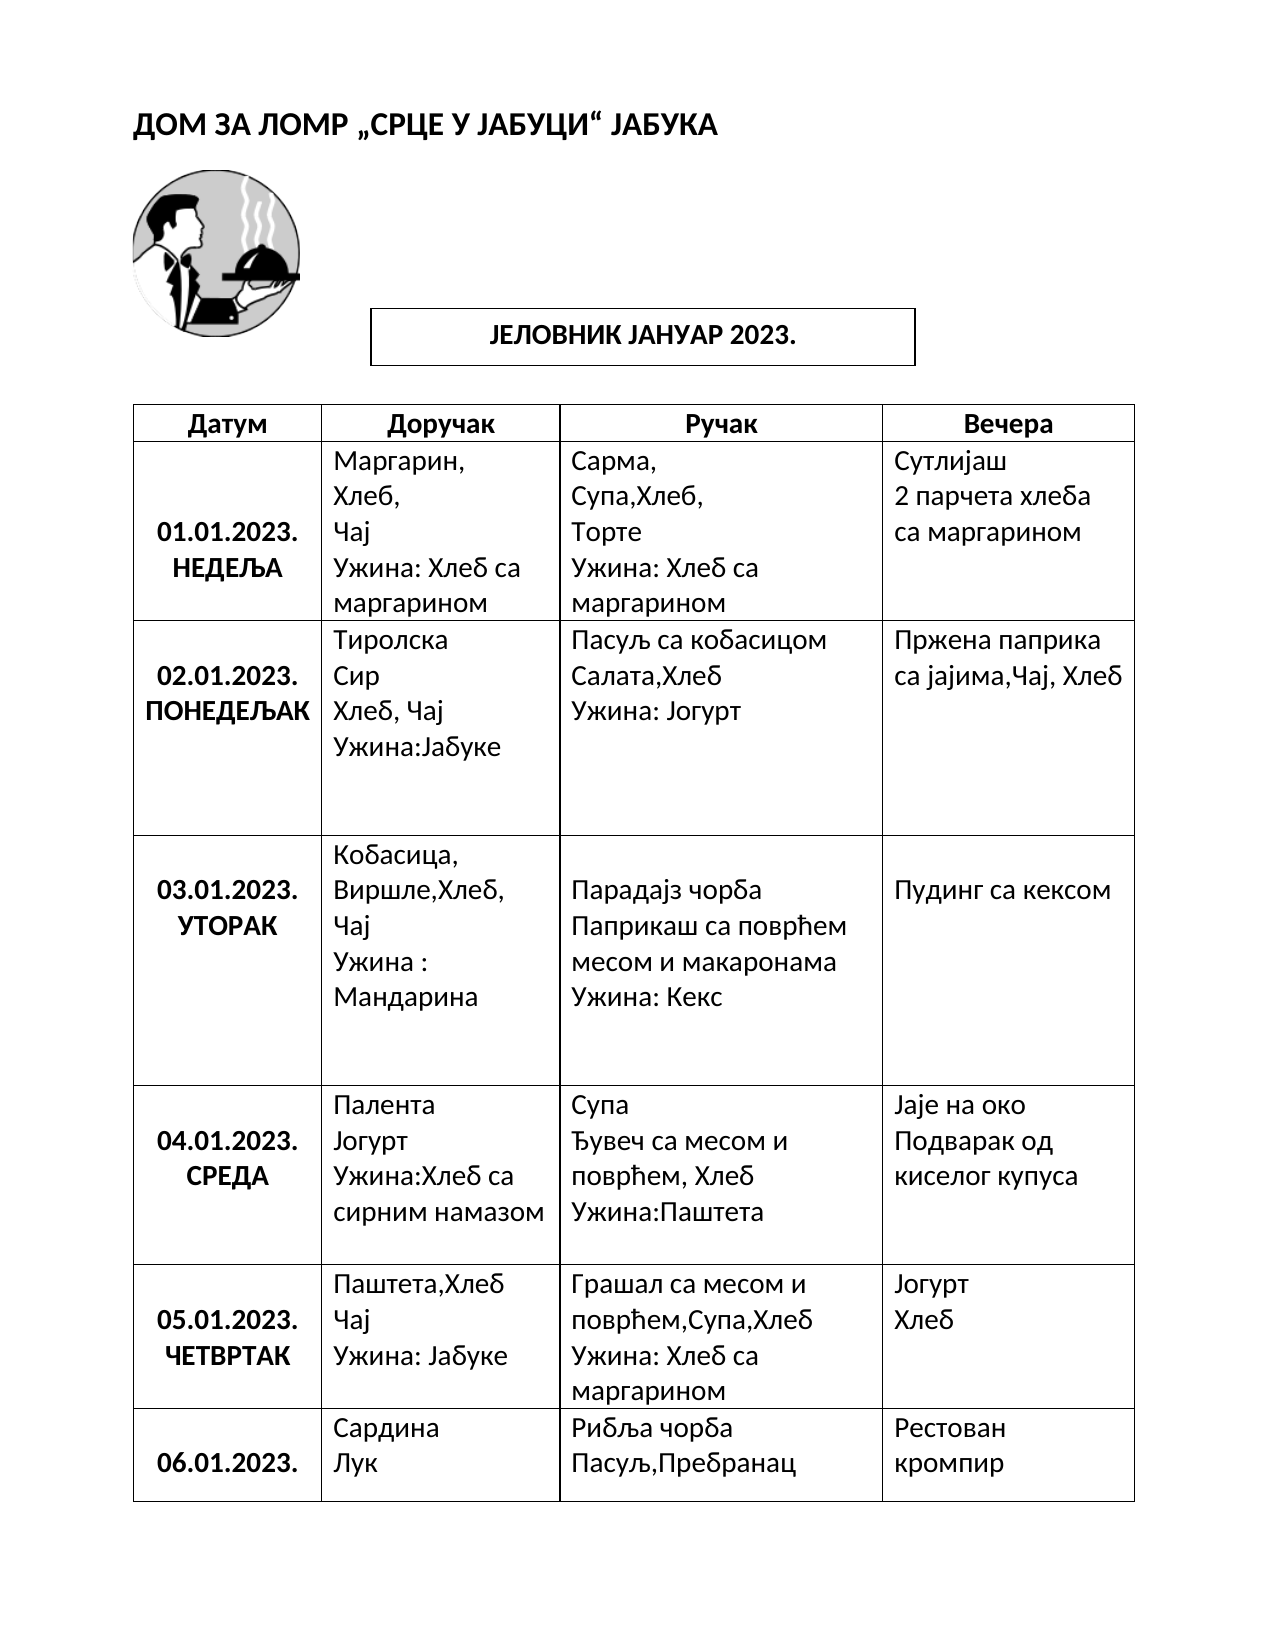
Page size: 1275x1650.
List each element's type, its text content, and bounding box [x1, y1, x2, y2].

table_cell Пудинг са кексом [883, 836, 1134, 1085]
table_cell Пасуљ са кобасицом Салата,Хлеб Ужина: Јогурт [561, 621, 882, 835]
table_cell Грашал са месом и поврћем,Супа,Хлеб Ужина: Хлеб са маргарином [561, 1265, 882, 1408]
table_cell Јогурт Хлеб [883, 1265, 1134, 1408]
table_cell Пржена паприка са јајима,Чај, Хлеб [883, 621, 1134, 835]
table_cell Супа Ђувеч са месом и поврћем, Хлеб Ужина:Паштета [561, 1086, 882, 1264]
table_header Ручак [561, 405, 882, 441]
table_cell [322, 1409, 559, 1501]
table_cell 03.01.2023. УТОРАК [134, 836, 321, 1085]
table_cell Сарма, Супа,Хлеб, Торте Ужина: Хлеб са маргарином [561, 442, 882, 620]
table_header Вечера [883, 405, 1134, 441]
text ДОМ ЗА ЛОМР „СРЦЕ У ЈАБУЦИ“ ЈАБУКА [133, 103, 1127, 144]
table_cell Кобасица, Виршле,Хлеб, Чај Ужина : Мандарина [322, 836, 559, 1085]
table_cell Палента Јогурт Ужина:Хлеб са сирним намазом [322, 1086, 559, 1264]
table_cell 02.01.2023. ПОНЕДЕЉАК [134, 621, 321, 835]
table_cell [883, 1409, 1134, 1501]
table_cell Јаје на око Подварак од киселог купуса [883, 1086, 1134, 1264]
table_cell Тиролска Сир Хлеб, Чај Ужина:Јабуке [322, 621, 559, 835]
table_cell Сутлијаш 2 парчета хлеба са маргарином [883, 442, 1134, 620]
table_cell 06.01.2023. ПЕТАК [134, 1409, 321, 1501]
table_cell 01.01.2023. НЕДЕЉА [134, 442, 321, 620]
table_cell Паштета,Хлеб Чај Ужина: Јабуке [322, 1265, 559, 1408]
table_cell 04.01.2023. СРЕДА [134, 1086, 321, 1264]
table_header Датум [134, 405, 321, 441]
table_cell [561, 1409, 882, 1501]
table_cell Маргарин, Хлеб, Чај Ужина: Хлеб са маргарином [322, 442, 559, 620]
table_cell Парадајз чорба Паприкаш са поврћем месом и макаронама Ужина: Кекс [561, 836, 882, 1085]
table_cell 05.01.2023. ЧЕТВРТАК [134, 1265, 321, 1408]
table_header Доручак [322, 405, 559, 441]
